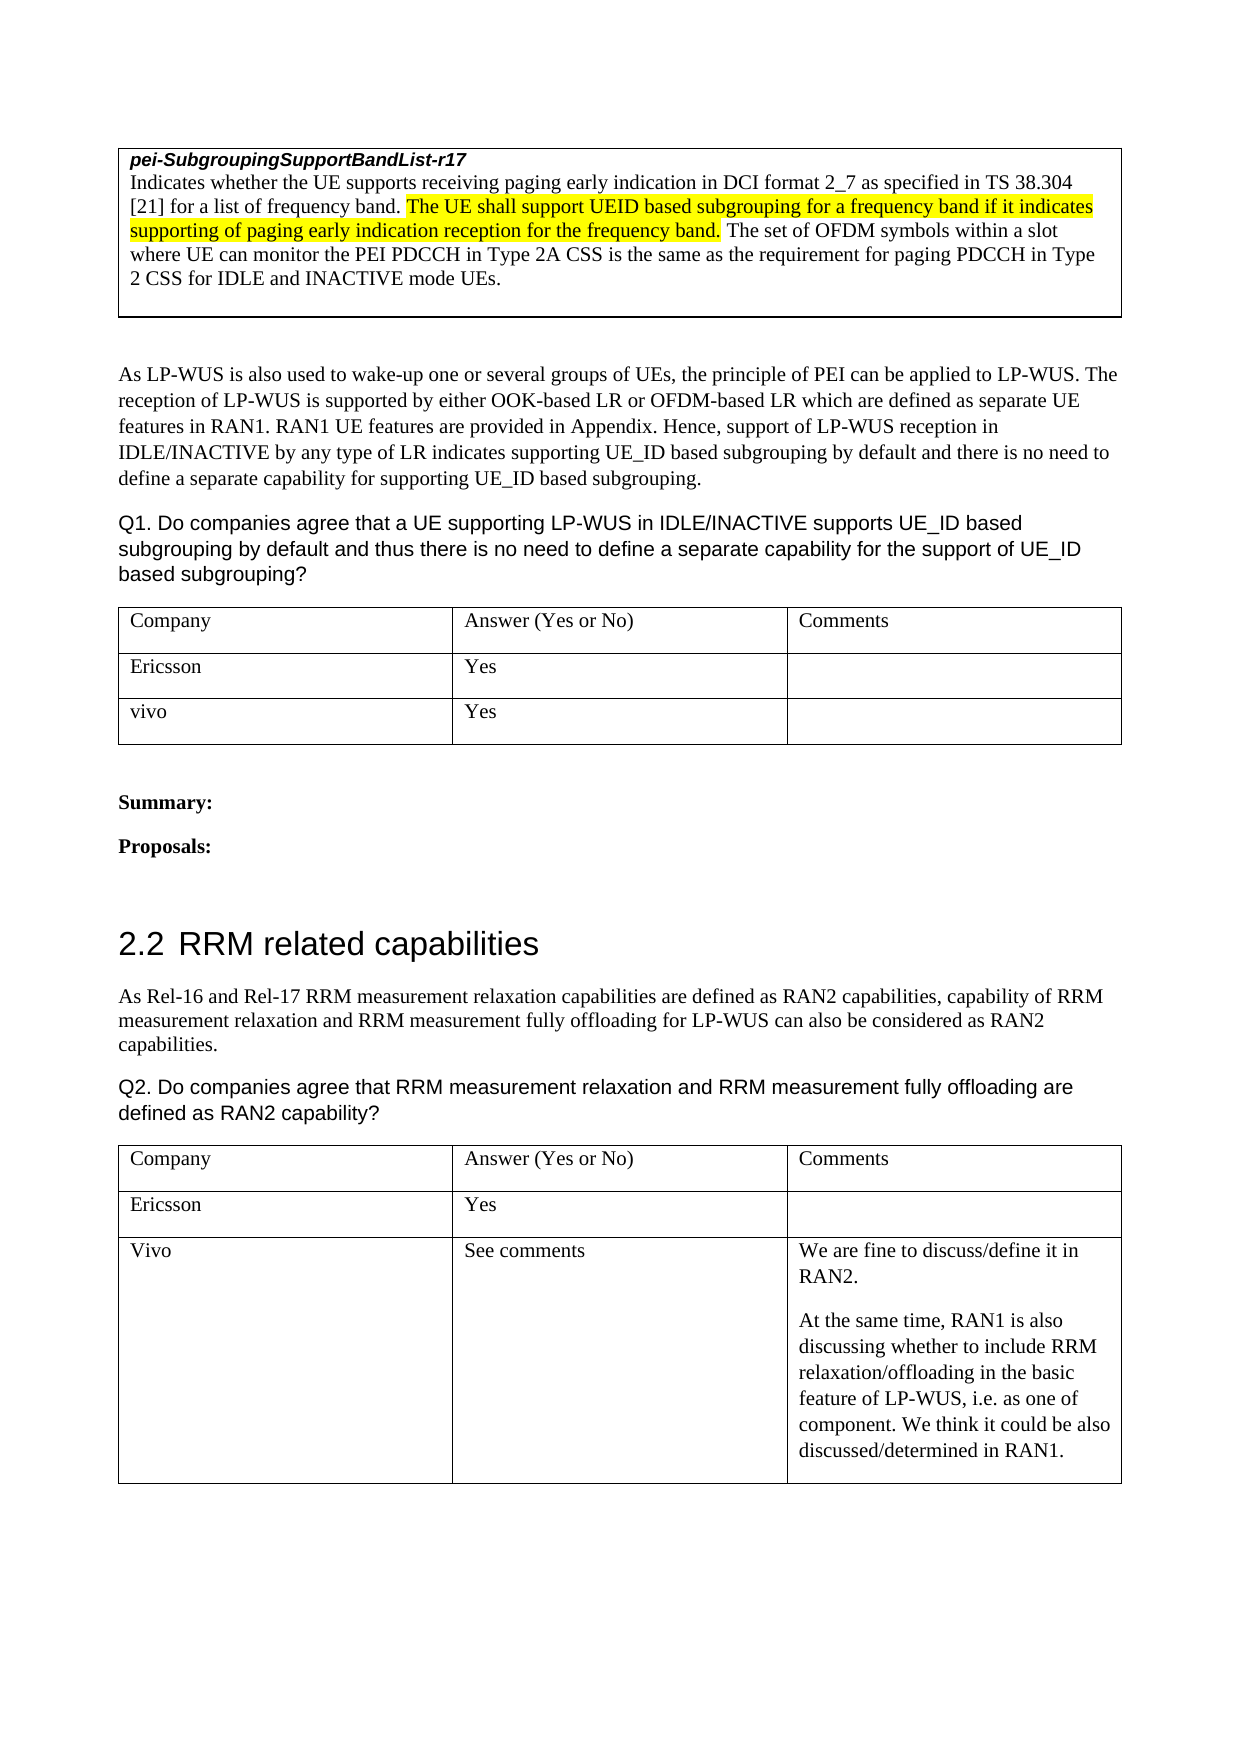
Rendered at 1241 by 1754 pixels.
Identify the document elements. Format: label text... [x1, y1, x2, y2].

table_cell See comments [453, 1238, 787, 1483]
table_cell [788, 654, 1121, 698]
table_header Comments [788, 608, 1121, 653]
table_header Company [119, 1146, 452, 1191]
table_cell Yes [453, 699, 787, 744]
table_cell Vivo [119, 1238, 452, 1483]
table_header Comments [788, 1146, 1121, 1191]
subtitle Q1. Do companies agree that a UE supporting LP-WUS in IDLE/INACTIVE supports UE_ID based subgrouping by default and thus there is no need to define a separate capability for the support of UE_ID based subgrouping? [118, 511, 1122, 586]
subtitle Q2. Do companies agree that RRM measurement relaxation and RRM measurement fully offloading are defined as RAN2 capability? [118, 1075, 1122, 1125]
table_cell Yes [453, 654, 787, 698]
text Summary: [118, 790, 1122, 814]
subtitle RRM related capabilities [118, 924, 1122, 962]
text As Rel-16 and Rel-17 RRM measurement relaxation capabilities are defined as RAN2 capabilities, capability of RRM measurement relaxation and RRM measurement fully offloading for LP-WUS can also be considered as RAN2 capabilities. [118, 984, 1122, 1056]
table_header Company [119, 608, 452, 653]
table_cell Ericsson [119, 654, 452, 698]
table_header Answer (Yes or No) [453, 608, 787, 653]
table_header Answer (Yes or No) [453, 1146, 787, 1191]
table_header pei-SubgroupingSupportBandList-r17 Indicates whether the UE supports receiving paging early indication in DCI format 2_7 as specified in TS 38.304 [21] for a list of frequency band. The UE shall support UEID based subgrouping for a frequency band if it indicates supporting of paging early indication reception for the frequency band. The set of OFDM symbols within a slot where UE can monitor the PEI PDCCH in Type 2A CSS is the same as the requirement for paging PDCCH in Type 2 CSS for IDLE and INACTIVE mode UEs. [119, 149, 1121, 316]
table_cell We are fine to discuss/define it in RAN2. At the same time, RAN1 is also discussing whether to include RRM relaxation/offloading in the basic feature of LP-WUS, i.e. as one of component. We think it could be also discussed/determined in RAN1. [788, 1238, 1121, 1483]
text Proposals: [118, 834, 1122, 858]
text As LP-WUS is also used to wake-up one or several groups of UEs, the principle of PEI can be applied to LP-WUS. The reception of LP-WUS is supported by either OOK-based LR or OFDM-based LR which are defined as separate UE features in RAN1. RAN1 UE features are provided in Appendix. Hence, support of LP-WUS reception in IDLE/INACTIVE by any type of LR indicates supporting UE_ID based subgrouping by default and there is no need to define a separate capability for supporting UE_ID based subgrouping. [118, 362, 1122, 490]
table_cell [788, 1192, 1121, 1237]
table_cell Yes [453, 1192, 787, 1237]
table_cell [788, 699, 1121, 744]
table_cell Ericsson [119, 1192, 452, 1237]
table_cell vivo [119, 699, 452, 744]
